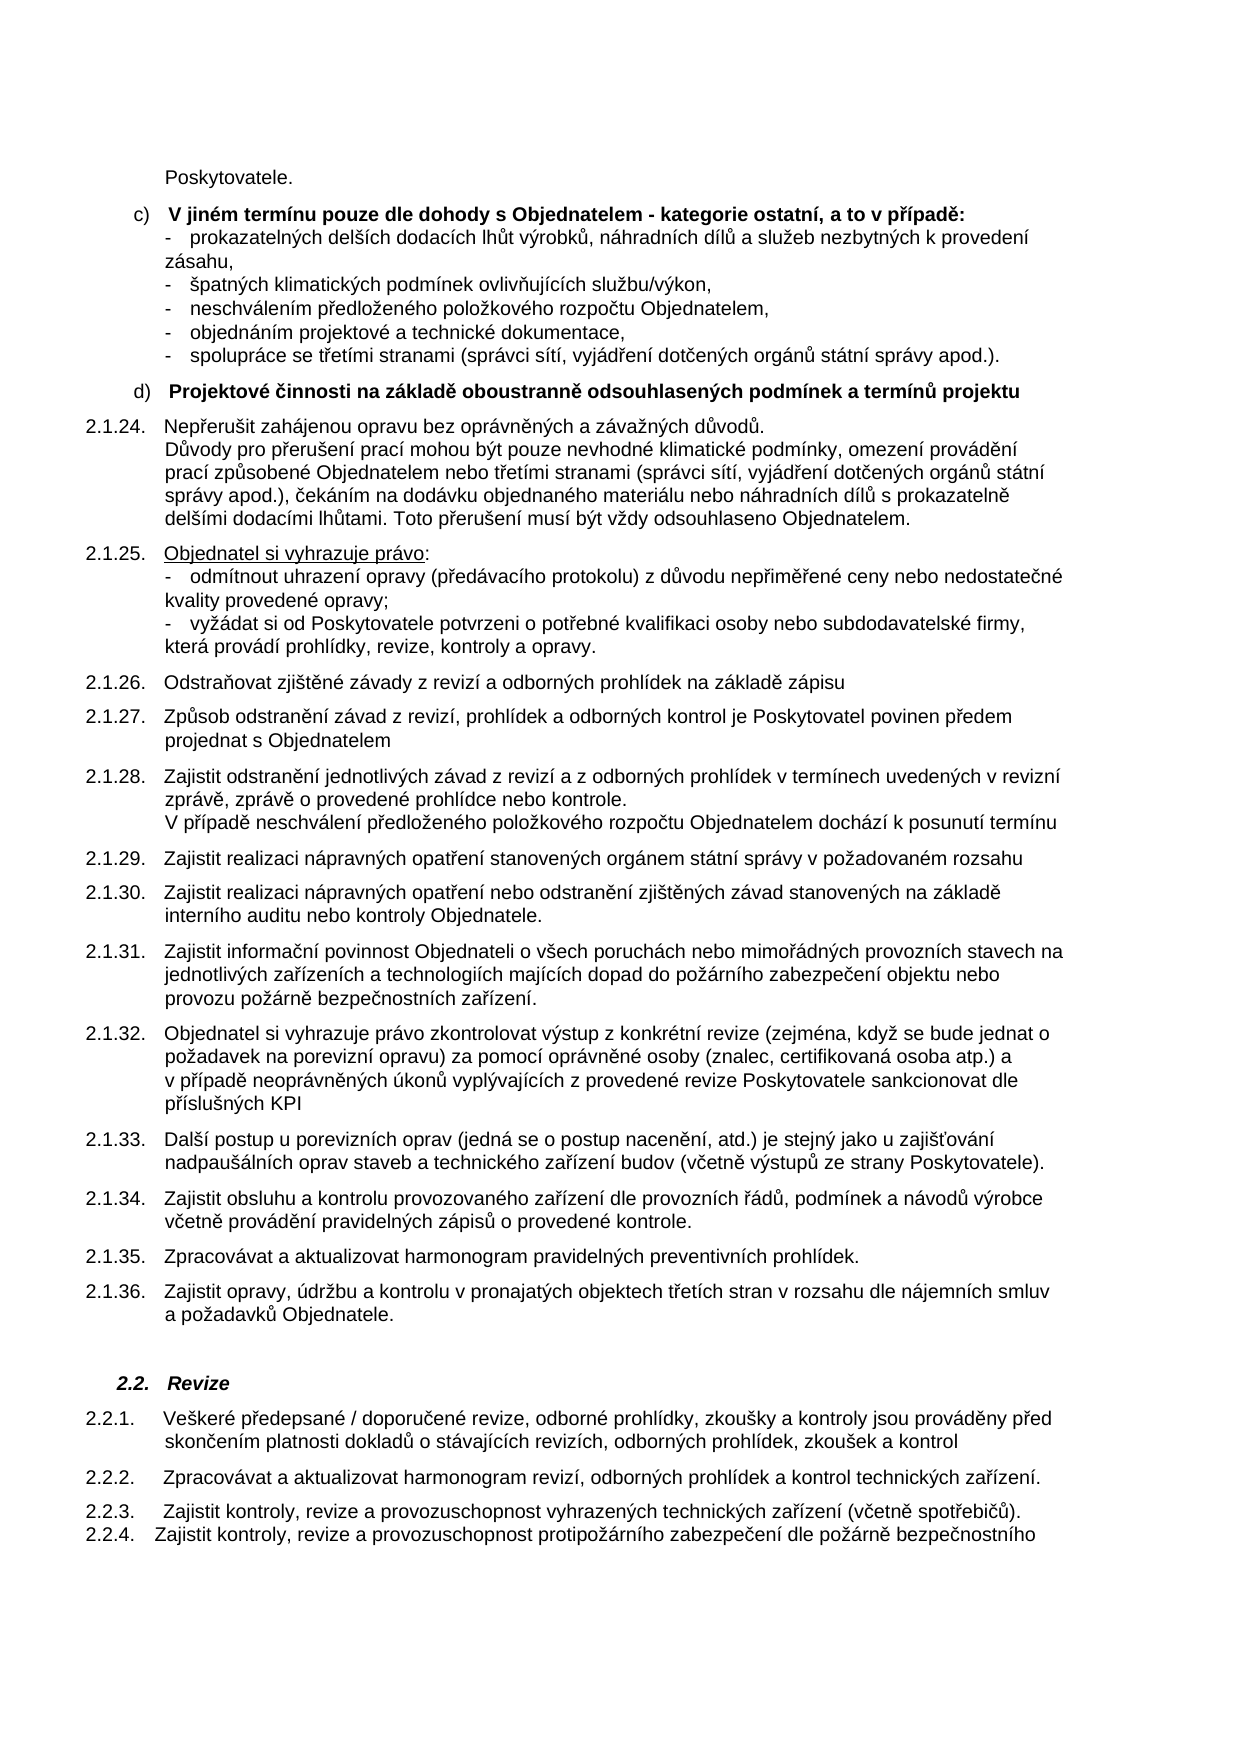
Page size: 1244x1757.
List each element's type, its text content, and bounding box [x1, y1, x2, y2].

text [164, 166, 1067, 189]
list Zajistit realizaci nápravných opatření nebo odstranění zjištěných závad stanovených na základě interního auditu nebo kontroly Objednatele. [85, 881, 1067, 927]
list Veškeré předepsané / doporučené revize, odborné prohlídky, zkoušky a kontroly jsou prováděny před skončením platnosti dokladů o stávajících revizích, odborných prohlídek, zkoušek a kontrol [85, 1407, 1067, 1453]
list Zajistit kontroly, revize a provozuschopnost vyhrazených technických zařízení (včetně spotřebičů). [85, 1501, 1067, 1523]
text v případě neoprávněných úkonů vyplývajících z provedené revize Poskytovatele sankcionovat dle příslušných KPI [164, 1068, 1067, 1115]
list V jiném termínu pouze dle dohody s Objednatelem - kategorie ostatní, a to v případě: [133, 202, 1067, 226]
list objednáním projektové a technické dokumentace, [164, 320, 1067, 344]
list Projektové činnosti na základě oboustranně odsouhlasených podmínek a termínů projektu [133, 381, 1067, 403]
list vyžádat si od Poskytovatele potvrzeni o potřebné kvalifikaci osoby nebo subdodavatelské firmy, která provádí prohlídky, revize, kontroly a opravy. [164, 612, 1067, 658]
list Odstraňovat zjištěné závady z revizí a odborných prohlídek na základě zápisu [85, 672, 1067, 694]
list Objednatel si vyhrazuje právo: [85, 542, 1067, 565]
list Nepřerušit zahájenou opravu bez oprávněných a závažných důvodů. [85, 415, 1067, 438]
list Zajistit opravy, údržbu a kontrolu v pronajatých objektech třetích stran v rozsahu dle nájemních smluv a požadavků Objednatele. [85, 1280, 1067, 1326]
list Revize [117, 1373, 1067, 1395]
list Zajistit informační povinnost Objednateli o všech poruchách nebo mimořádných provozních stavech na jednotlivých zařízeních a technologiích majících dopad do požárního zabezpečení objektu nebo provozu požárně bezpečnostních zařízení. [85, 940, 1067, 1009]
list špatných klimatických podmínek ovlivňujících službu/výkon, [164, 273, 1067, 297]
list Zpracovávat a aktualizovat harmonogram pravidelných preventivních prohlídek. [85, 1246, 1067, 1268]
list Zpracovávat a aktualizovat harmonogram revizí, odborných prohlídek a kontrol technických zařízení. [85, 1467, 1067, 1489]
list Další postup u porevizních oprav (jedná se o postup nacenění, atd.) je stejný jako u zajišťování nadpaušálních oprav staveb a technického zařízení budov (včetně výstupů ze strany Poskytovatele). [85, 1127, 1067, 1174]
text V případě neschválení předloženého položkového rozpočtu Objednatelem dochází k posunutí termínu [164, 811, 1067, 834]
list spolupráce se třetími stranami (správci sítí, vyjádření dotčených orgánů státní správy apod.). [164, 344, 1067, 368]
text Důvody pro přerušení prací mohou být pouze nevhodné klimatické podmínky, omezení provádění prací způsobené Objednatelem nebo třetími stranami (správci sítí, vyjádření dotčených orgánů státní správy apod.), čekáním na dodávku objednaného materiálu nebo náhradních dílů s prokazatelně delšími dodacími lhůtami. Toto přerušení musí být vždy odsouhlaseno Objednatelem. [164, 438, 1067, 530]
list prokazatelných delších dodacích lhůt výrobků, náhradních dílů a služeb nezbytných k provedení zásahu, [164, 226, 1067, 273]
list Zajistit odstranění jednotlivých závad z revizí a z odborných prohlídek v termínech uvedených v revizní zprávě, zprávě o provedené prohlídce nebo kontrole. [85, 765, 1067, 811]
list neschválením předloženého položkového rozpočtu Objednatelem, [164, 297, 1067, 320]
list Zajistit obsluhu a kontrolu provozovaného zařízení dle provozních řádů, podmínek a návodů výrobce včetně provádění pravidelných zápisů o provedené kontrole. [85, 1186, 1067, 1233]
list Objednatel si vyhrazuje právo zkontrolovat výstup z konkrétní revize (zejména, když se bude jednat o požadavek na porevizní opravu) za pomocí oprávněné osoby (znalec, certifikovaná osoba atp.) a [85, 1022, 1067, 1068]
list odmítnout uhrazení opravy (předávacího protokolu) z důvodu nepřiměřené ceny nebo nedostatečné kvality provedené opravy; [164, 565, 1067, 612]
list Způsob odstranění závad z revizí, prohlídek a odborných kontrol je Poskytovatel povinen předem projednat s Objednatelem [85, 705, 1067, 752]
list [85, 1523, 1067, 1546]
list Zajistit realizaci nápravných opatření stanovených orgánem státní správy v požadovaném rozsahu [85, 847, 1067, 869]
